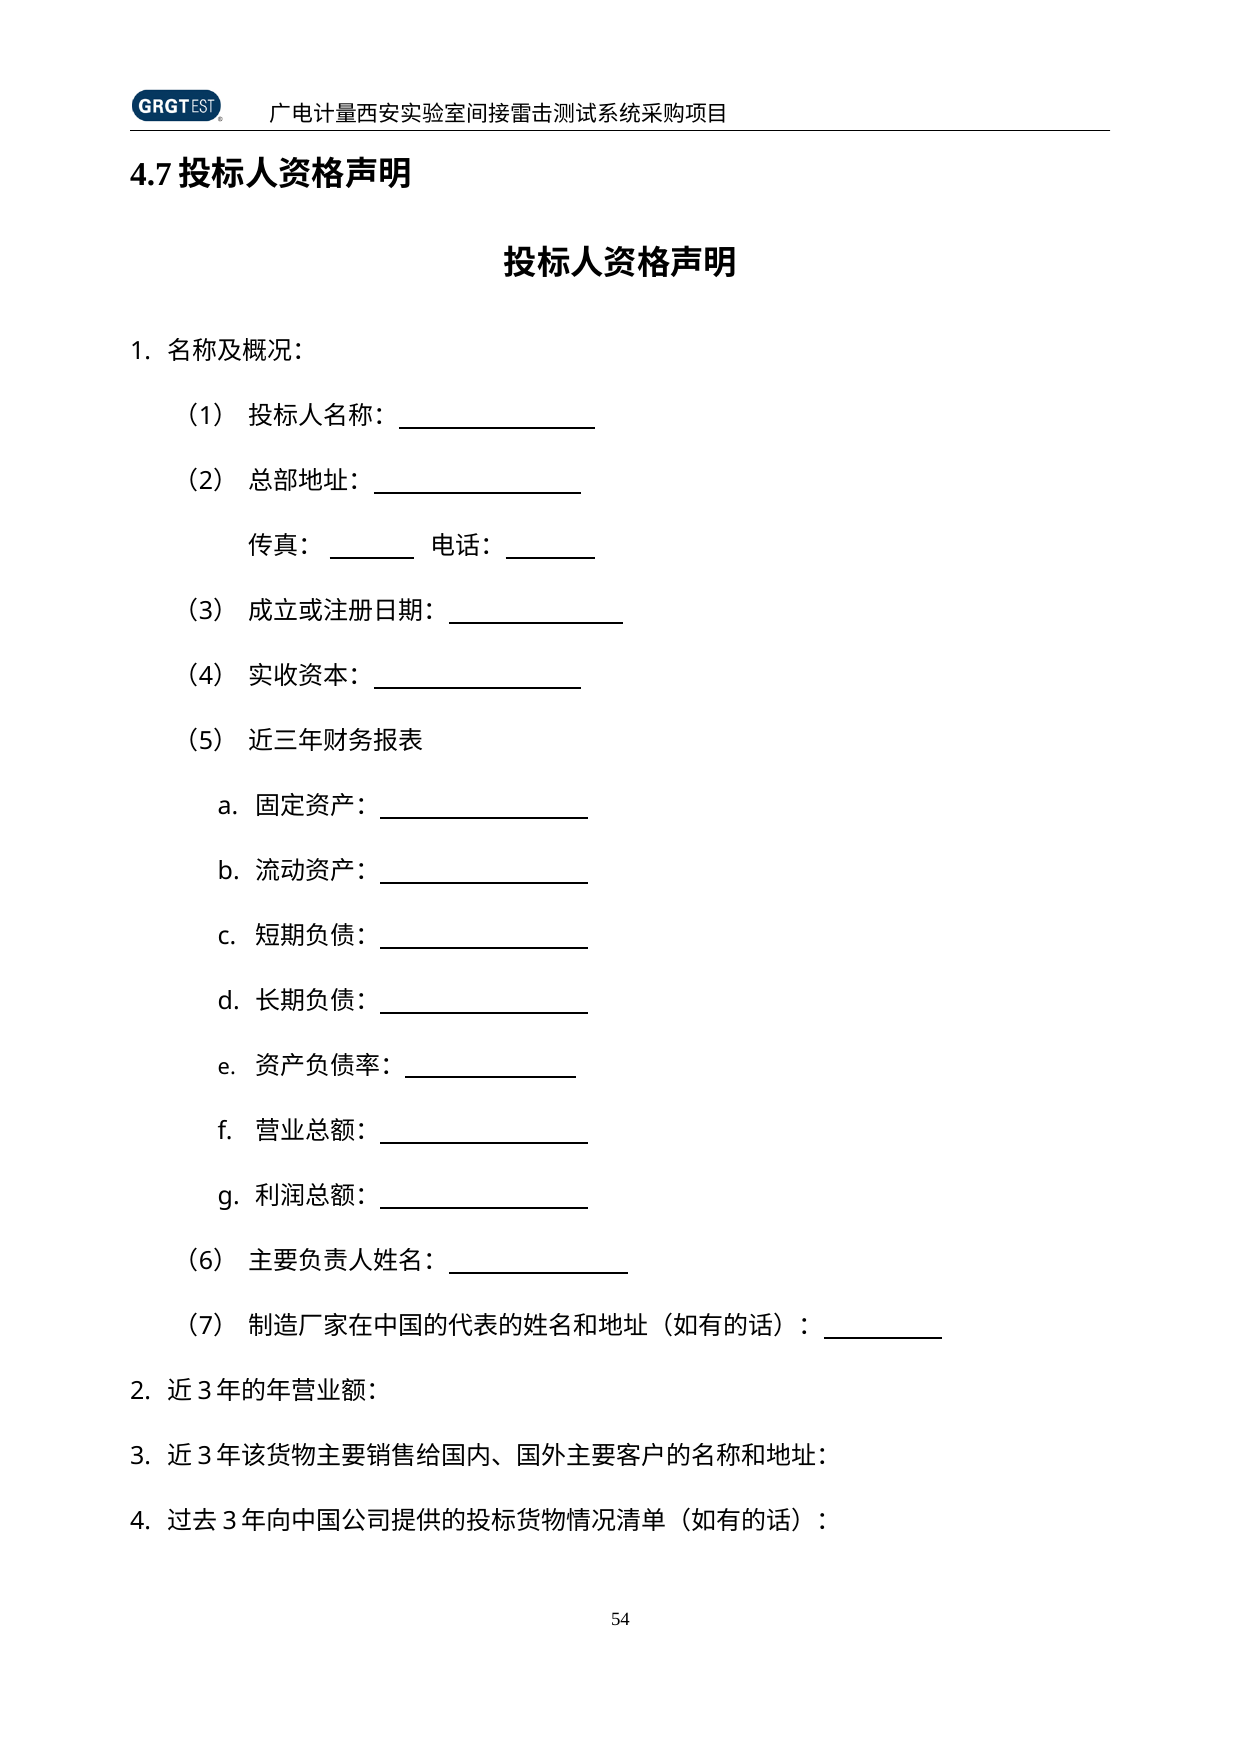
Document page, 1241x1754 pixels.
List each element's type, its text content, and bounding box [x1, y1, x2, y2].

list 近三年财务报表 [174, 706, 1110, 771]
list 实收资本： [174, 641, 1110, 706]
list 营业总额： [217, 1096, 1110, 1161]
text 投标人资格声明 [130, 227, 1110, 292]
list 流动资产： [217, 836, 1110, 901]
text 传真： 电话： [249, 511, 1110, 576]
list 制造厂家在中国的代表的姓名和地址（如有的话）： [174, 1291, 1110, 1356]
list 固定资产： [217, 771, 1110, 836]
list 短期负债： [217, 901, 1110, 966]
list 成立或注册日期： [174, 576, 1110, 641]
list 利润总额： [217, 1161, 1110, 1226]
list 总部地址： [174, 446, 1110, 511]
picture [129, 88, 224, 122]
list 资产负债率： [217, 1031, 1110, 1096]
list 近3年的年营业额： [130, 1356, 1110, 1421]
list 近3年该货物主要销售给国内、国外主要客户的名称和地址： [130, 1421, 1110, 1486]
subtitle 4.7投标人资格声明 [130, 138, 1110, 203]
list 投标人名称： [174, 381, 1110, 446]
list 名称及概况： [130, 316, 1110, 381]
list 主要负责人姓名： [174, 1226, 1110, 1291]
list 长期负债： [217, 966, 1110, 1031]
list 过去3年向中国公司提供的投标货物情况清单（如有的话）： [130, 1486, 1110, 1551]
